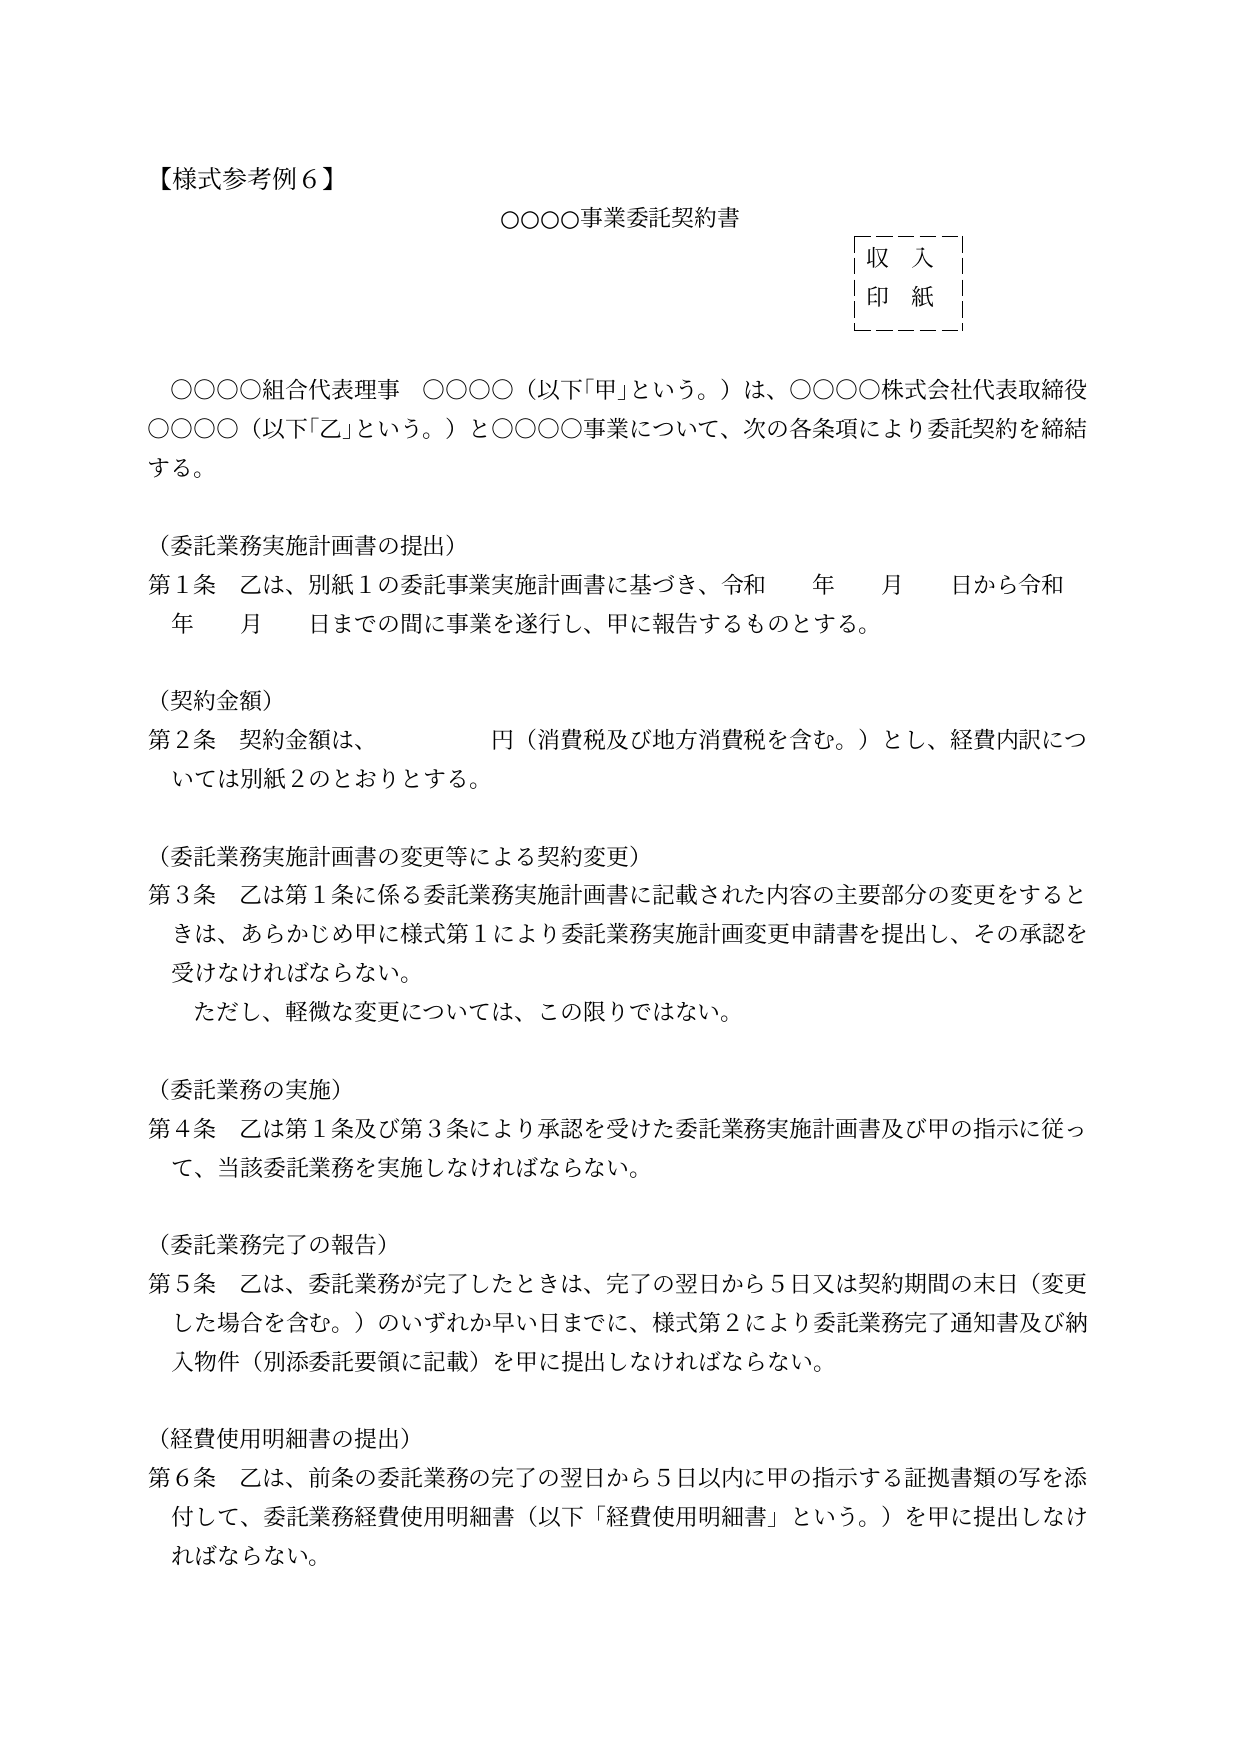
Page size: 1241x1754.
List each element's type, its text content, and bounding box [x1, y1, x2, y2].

text 第３条 乙は第１条に係る委託業務実施計画書に記載された内容の主要部分の変更をするときは、あらかじめ甲に様式第１により委託業務実施計画変更申請書を提出し、その承認を受けなければならない。 [148, 875, 1092, 991]
text （経費使用明細書の提出） [148, 1419, 1092, 1457]
text （委託業務実施計画書の提出） [148, 525, 1092, 564]
text ○○○○組合代表理事 ○○○○（以下｢甲｣という。）は、○○○○株式会社代表取締役○○○○（以下｢乙｣という。）と○○○○事業について、次の各条項により委託契約を締結する。 [148, 369, 1092, 486]
table_header 収 入 印 紙 [855, 236, 962, 330]
text ○○○○事業委託契約書 [148, 197, 1092, 236]
text （委託業務完了の報告） [148, 1224, 1092, 1263]
text 第２条 契約金額は、 円（消費税及び地方消費税を含む。）とし、経費内訳については別紙２のとおりとする。 [148, 719, 1092, 797]
text 第６条 乙は、前条の委託業務の完了の翌日から５日以内に甲の指示する証拠書類の写を添付して、委託業務経費使用明細書（以下「経費使用明細書」という。）を甲に提出しなければならない。 [148, 1457, 1092, 1574]
text （委託業務実施計画書の変更等による契約変更） [148, 836, 1092, 875]
text 【様式参考例６】 [148, 158, 1092, 197]
text （委託業務の実施） [148, 1069, 1092, 1108]
text ただし、軽微な変更については、この限りではない。 [148, 991, 1092, 1030]
text （契約金額） [148, 680, 1092, 719]
text 第４条 乙は第１条及び第３条により承認を受けた委託業務実施計画書及び甲の指示に従って、当該委託業務を実施しなければならない。 [148, 1108, 1092, 1186]
text 第１条 乙は、別紙１の委託事業実施計画書に基づき、令和 年 月 日から令和 年 月 日までの間に事業を遂行し、甲に報告するものとする。 [148, 564, 1092, 642]
text 第５条 乙は、委託業務が完了したときは、完了の翌日から５日又は契約期間の末日（変更した場合を含む。）のいずれか早い日までに、様式第２により委託業務完了通知書及び納入物件（別添委託要領に記載）を甲に提出しなければならない。 [148, 1263, 1092, 1380]
